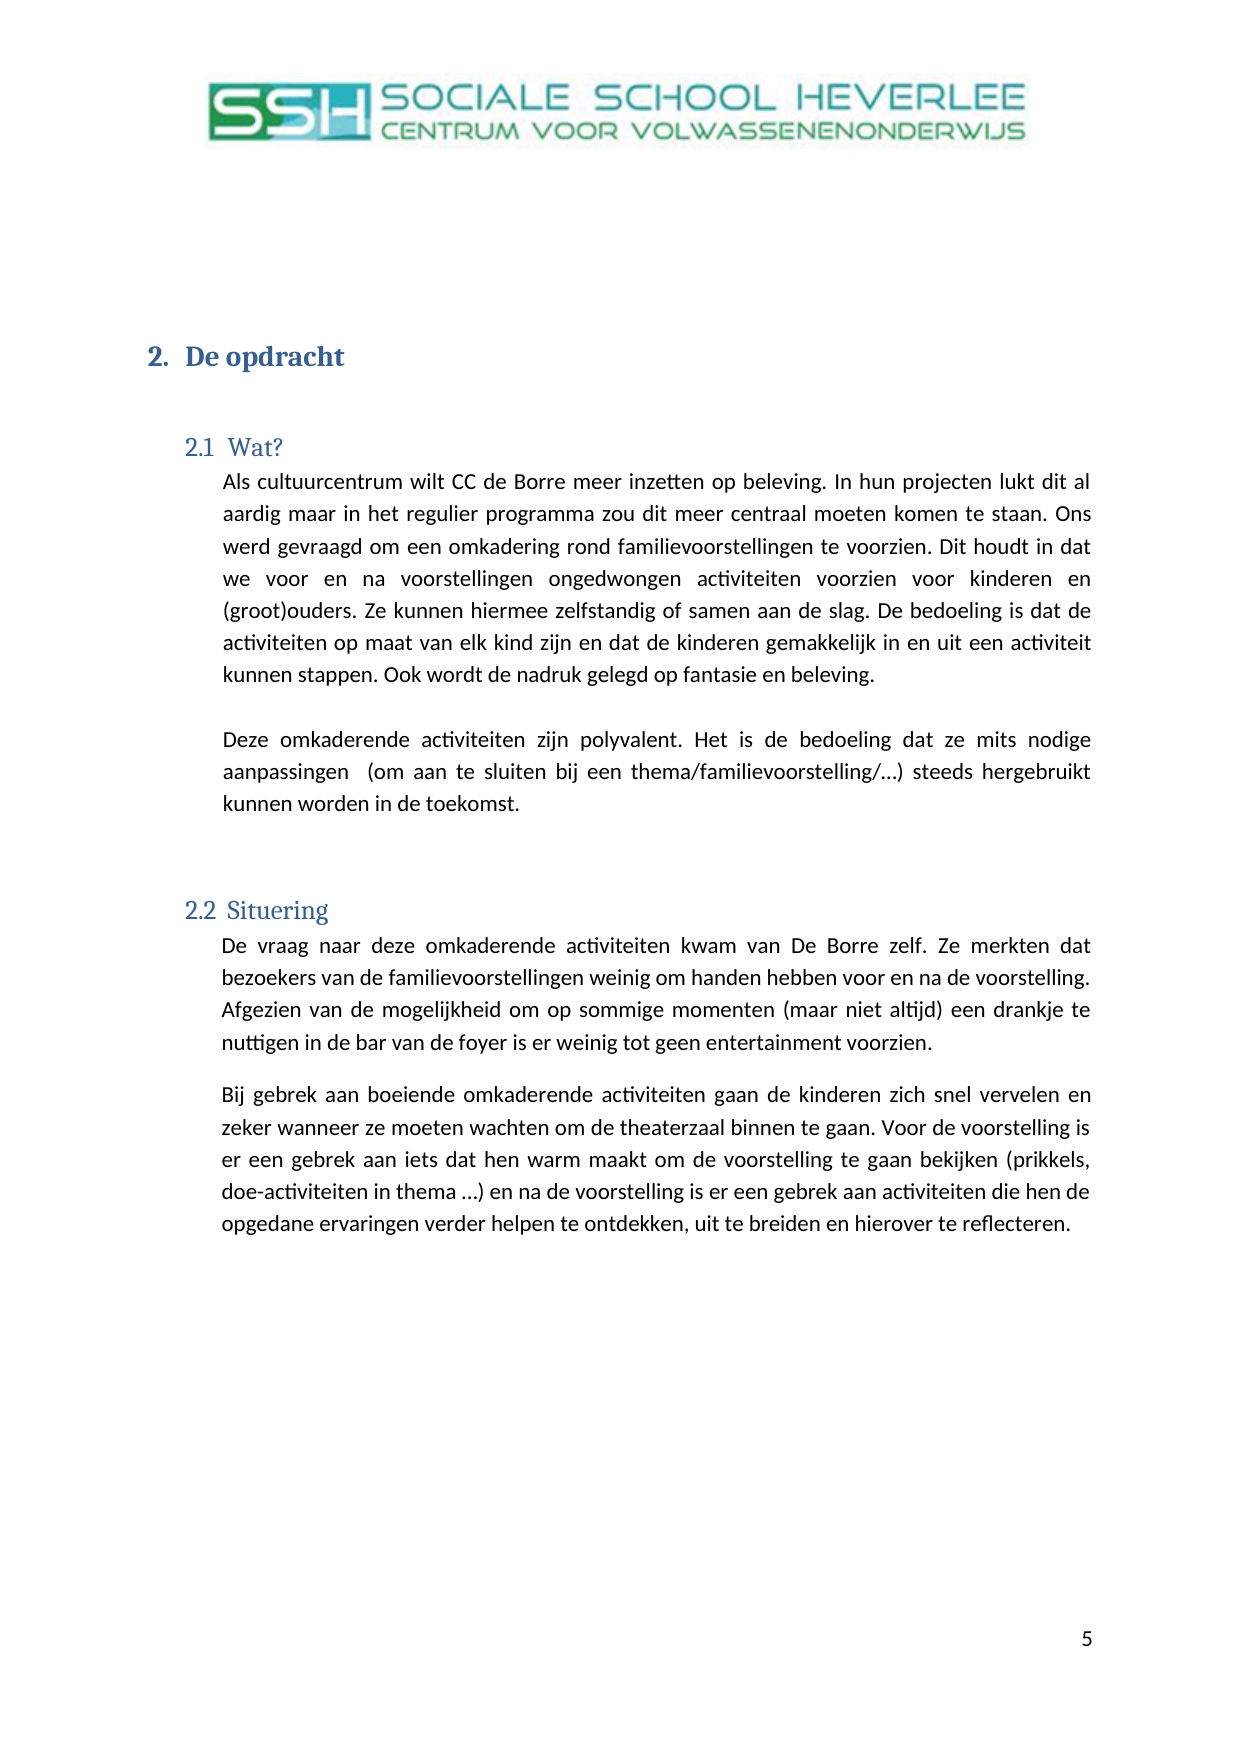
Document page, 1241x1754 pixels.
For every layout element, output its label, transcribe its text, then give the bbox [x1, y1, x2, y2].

list Als cultuurcentrum wilt CC de Borre meer inzetten op beleving. In hun projecten lukt dit al aardig maar in het regulier programma zou dit meer centraal moeten komen te staan. Ons werd gevraagd om een omkadering rond familievoorstellingen te voorzien. Dit houdt in dat we voor en na voorstellingen ongedwongen activiteiten voorzien voor kinderen en (groot)ouders. Ze kunnen hiermee zelfstandig of samen aan de slag. De bedoeling is dat de activiteiten op maat van elk kind zijn en dat de kinderen gemakkelijk in en uit een activiteit kunnen stappen. Ook wordt de nadruk gelegd op fantasie en beleving. [223, 467, 1093, 688]
subtitle De opdracht [148, 340, 1093, 374]
subtitle Situering [185, 895, 1093, 926]
text De vraag naar deze omkaderende activiteiten kwam van De Borre zelf. Ze merkten dat bezoekers van de familievoorstellingen weinig om handen hebben voor en na de voorstelling. Afgezien van de mogelijkheid om op sommige momenten (maar niet altijd) een drankje te nuttigen in de bar van de foyer is er weinig tot geen entertainment voorzien. [221, 931, 1093, 1056]
text Bij gebrek aan boeiende omkaderende activiteiten gaan de kinderen zich snel vervelen en zeker wanneer ze moeten wachten om de theaterzaal binnen te gaan. Voor de voorstelling is er een gebrek aan iets dat hen warm maakt om de voorstelling te gaan bekijken (prikkels, doe-activiteiten in thema …) en na de voorstelling is er een gebrek aan activiteiten die hen de opgedane ervaringen verder helpen te ontdekken, uit te breiden en hierover te reflecteren. [221, 1081, 1093, 1237]
subtitle Wat? [185, 432, 1093, 463]
list Deze omkaderende activiteiten zijn polyvalent. Het is de bedoeling dat ze mits nodige aanpassingen (om aan te sluiten bij een thema/familievoorstelling/…) steeds hergebruikt kunnen worden in de toekomst. [223, 725, 1093, 817]
picture [204, 73, 1036, 152]
